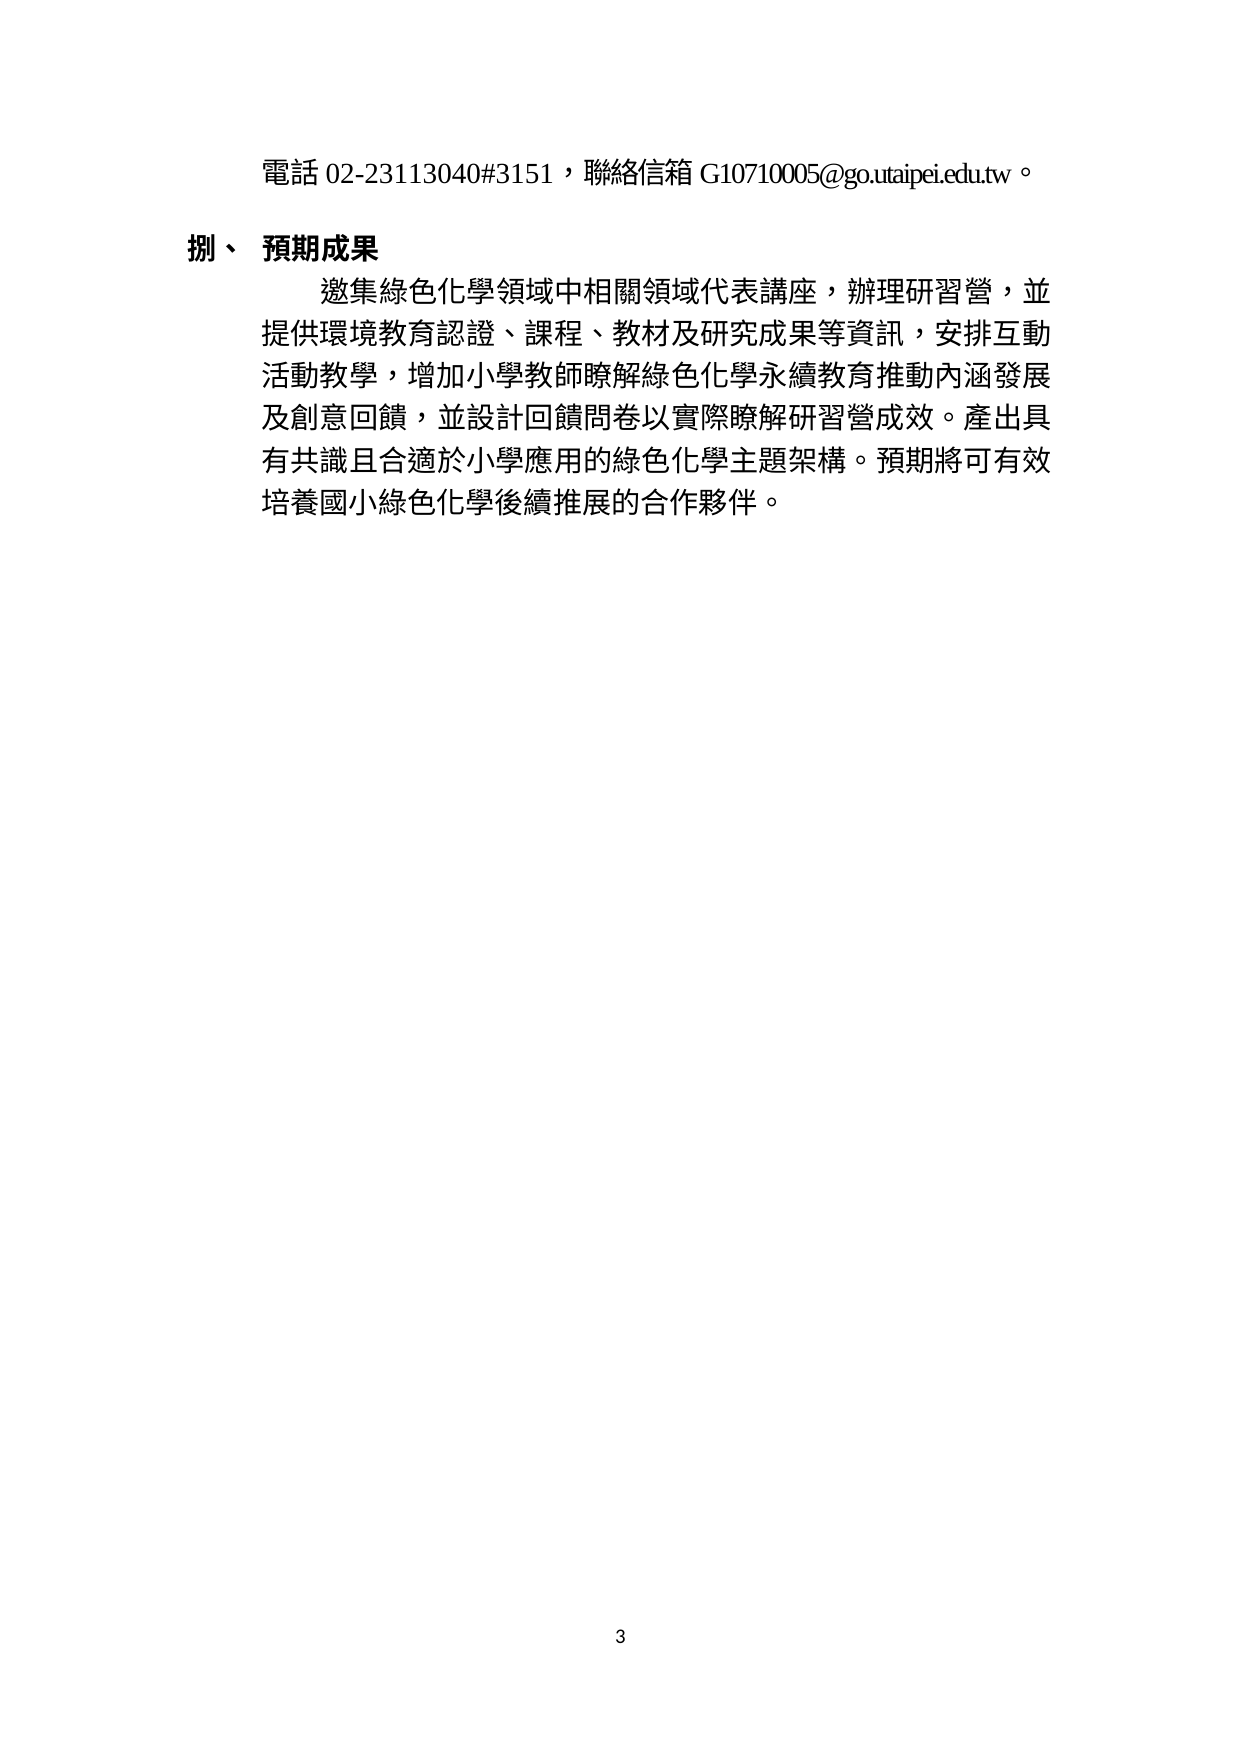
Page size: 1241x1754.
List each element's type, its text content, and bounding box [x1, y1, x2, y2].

text 邀集綠色化學領域中相關領域代表講座，辦理研習營，並提供環境教育認證、課程、教材及研究成果等資訊，安排互動活動教學，增加小學教師瞭解綠色化學永續教育推動內涵發展及創意回饋，並設計回饋問卷以實際瞭解研習營成效。產出具有共識且合適於小學應用的綠色化學主題架構。預期將可有效培養國小綠色化學後續推展的合作夥伴。 [261, 268, 1053, 522]
list 預期成果 [187, 226, 1053, 268]
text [261, 150, 1053, 192]
